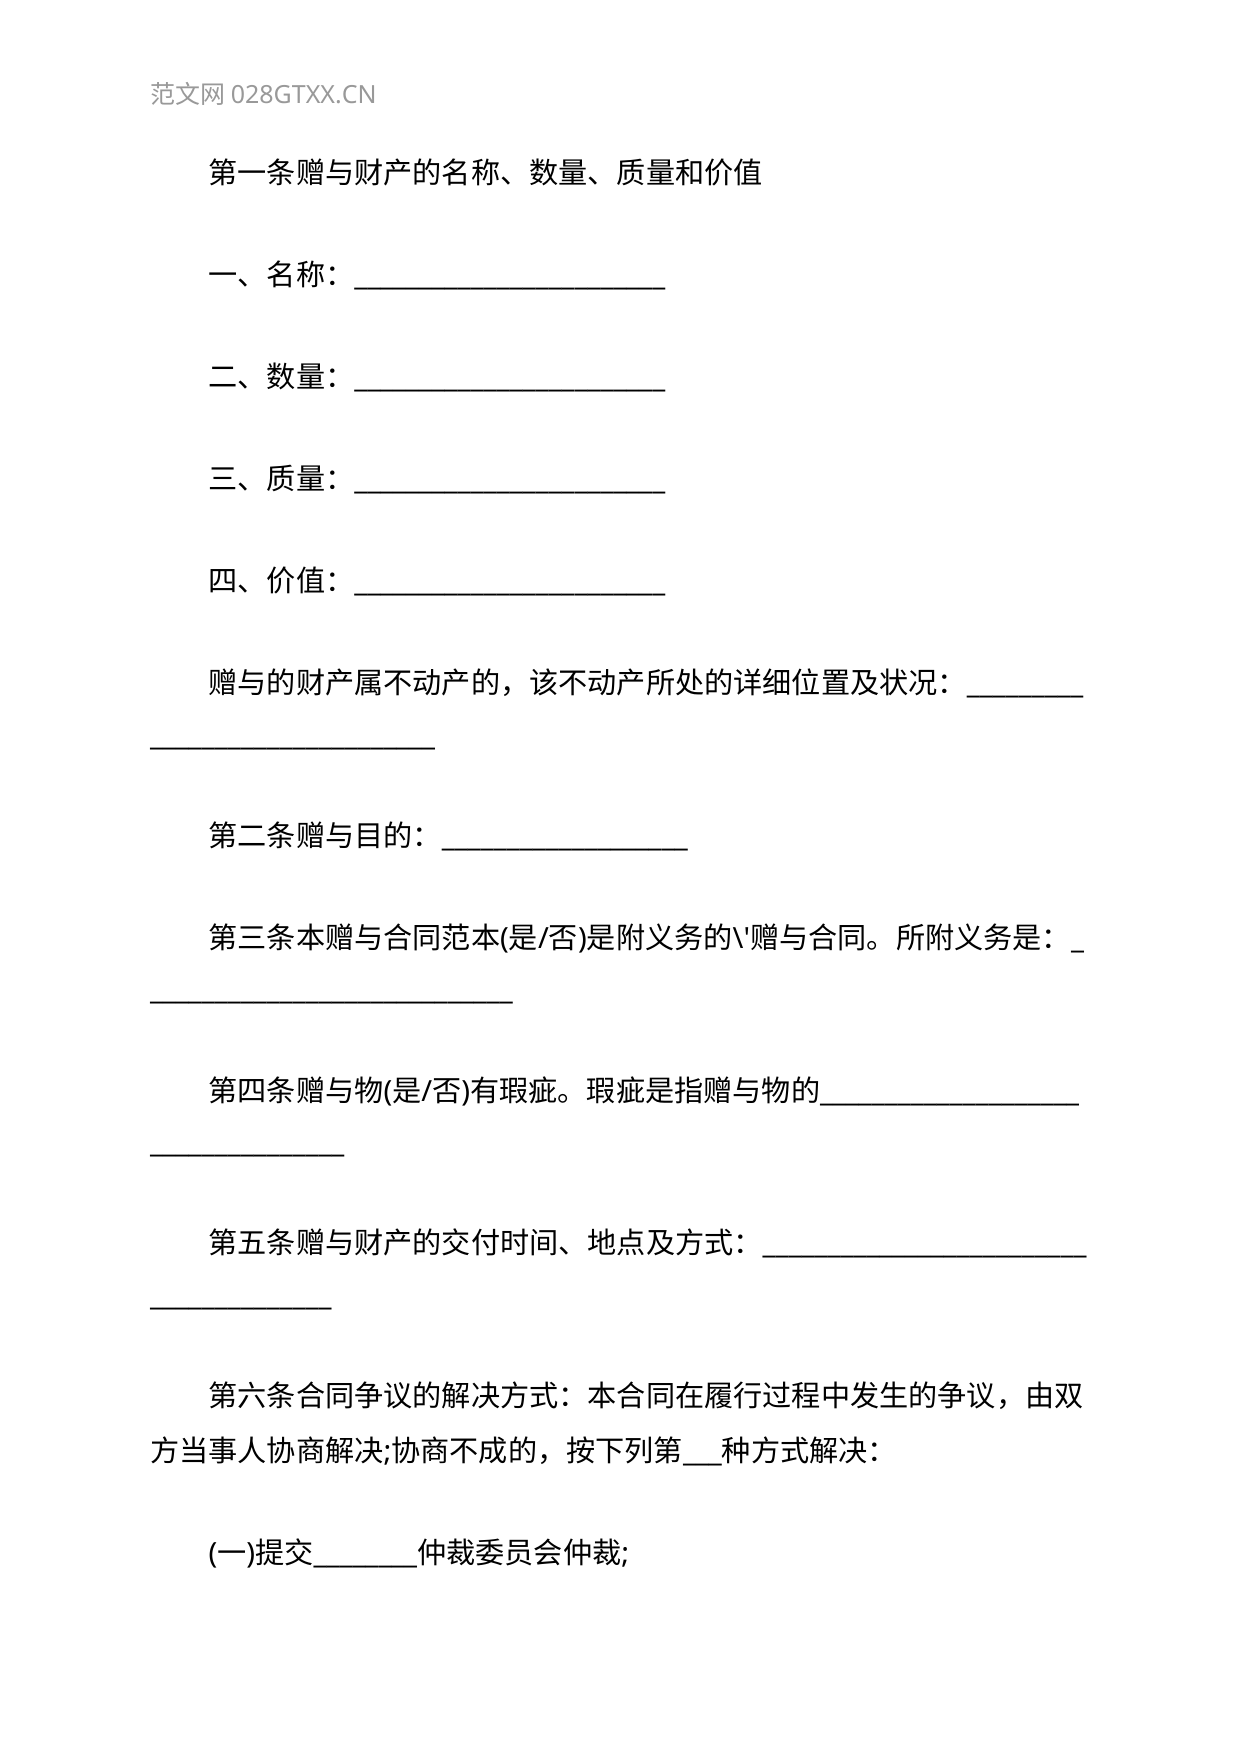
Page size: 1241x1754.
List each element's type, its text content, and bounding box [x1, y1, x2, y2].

text 三、质量：________________________ [150, 456, 1090, 498]
text 四、价值：________________________ [150, 558, 1090, 600]
text 第六条合同争议的解决方式：本合同在履行过程中发生的争议，由双方当事人协商解决;协商不成的，按下列第___种方式解决： [150, 1372, 1090, 1470]
text 赠与的财产属不动产的，该不动产所处的详细位置及状况：_______________________________ [150, 660, 1090, 754]
text 第一条赠与财产的名称、数量、质量和价值 [150, 150, 1090, 192]
text 第二条赠与目的：___________________ [150, 812, 1090, 855]
text (一)提交________仲裁委员会仲裁; [150, 1529, 1090, 1572]
text 二、数量：________________________ [150, 354, 1090, 396]
text 第五条赠与财产的交付时间、地点及方式：_______________________________________ [150, 1220, 1090, 1314]
text 一、名称：________________________ [150, 252, 1090, 294]
text 第三条本赠与合同范本(是/否)是附义务的\'赠与合同。所附义务是：_____________________________ [150, 914, 1090, 1008]
text 第四条赠与物(是/否)有瑕疵。瑕疵是指赠与物的___________________________________ [150, 1067, 1090, 1161]
